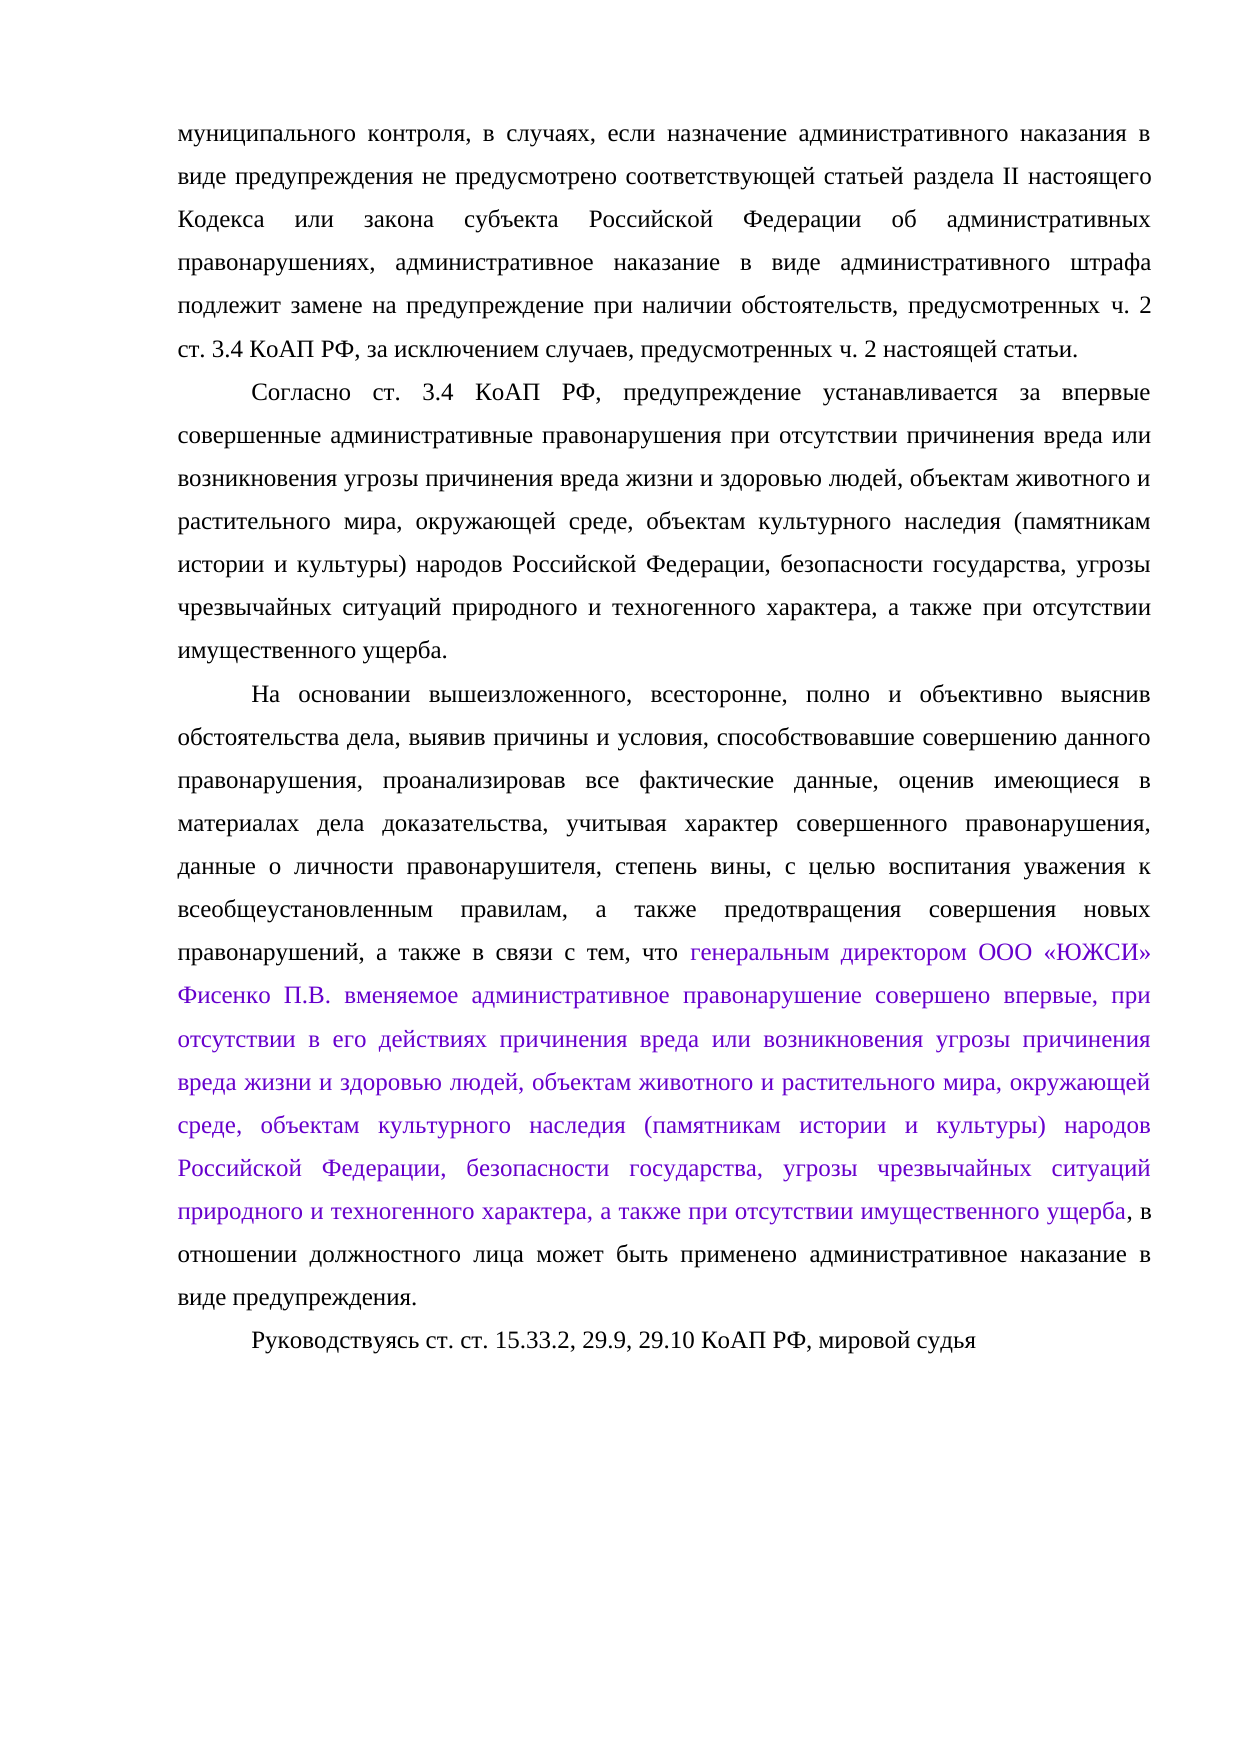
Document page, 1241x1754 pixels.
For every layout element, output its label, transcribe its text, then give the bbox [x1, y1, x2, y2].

text Согласно ст. 3.4 КоАП РФ, предупреждение устанавливается за впервые совершенные административные правонарушения при отсутствии причинения вреда или возникновения угрозы причинения вреда жизни и здоровью людей, объектам животного и растительного мира, окружающей среде, объектам культурного наследия (памятникам истории и культуры) народов Российской Федерации, безопасности государства, угрозы чрезвычайных ситуаций природного и техногенного характера, а также при отсутствии имущественного ущерба. [177, 377, 1152, 664]
text Руководствуясь ст. ст. 15.33.2, 29.9, 29.10 КоАП РФ, мировой судья [177, 1326, 1152, 1354]
text На основании вышеизложенного, всесторонне, полно и объективно выяснив обстоятельства дела, выявив причины и условия, способствовавшие совершению данного правонарушения, проанализировав все фактические данные, оценив имеющиеся в материалах дела доказательства, учитывая характер совершенного правонарушения, данные о личности правонарушителя, степень вины, с целью воспитания уважения к всеобщеустановленным правилам, а также предотвращения совершения новых правонарушений, а также в связи с тем, что генеральным директором ООО «ЮЖСИ» Фисенко П.В. вменяемое административное правонарушение совершено впервые, при отсутствии в его действиях причинения вреда или возникновения угрозы причинения вреда жизни и здоровью людей, объектам животного и растительного мира, окружающей среде, объектам культурного наследия (памятникам истории и культуры) народов Российской Федерации, безопасности государства, угрозы чрезвычайных ситуаций природного и техногенного характера, а также при отсутствии имущественного ущерба, в отношении должностного лица может быть применено административное наказание в виде предупреждения. [177, 679, 1152, 1311]
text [177, 118, 1152, 362]
